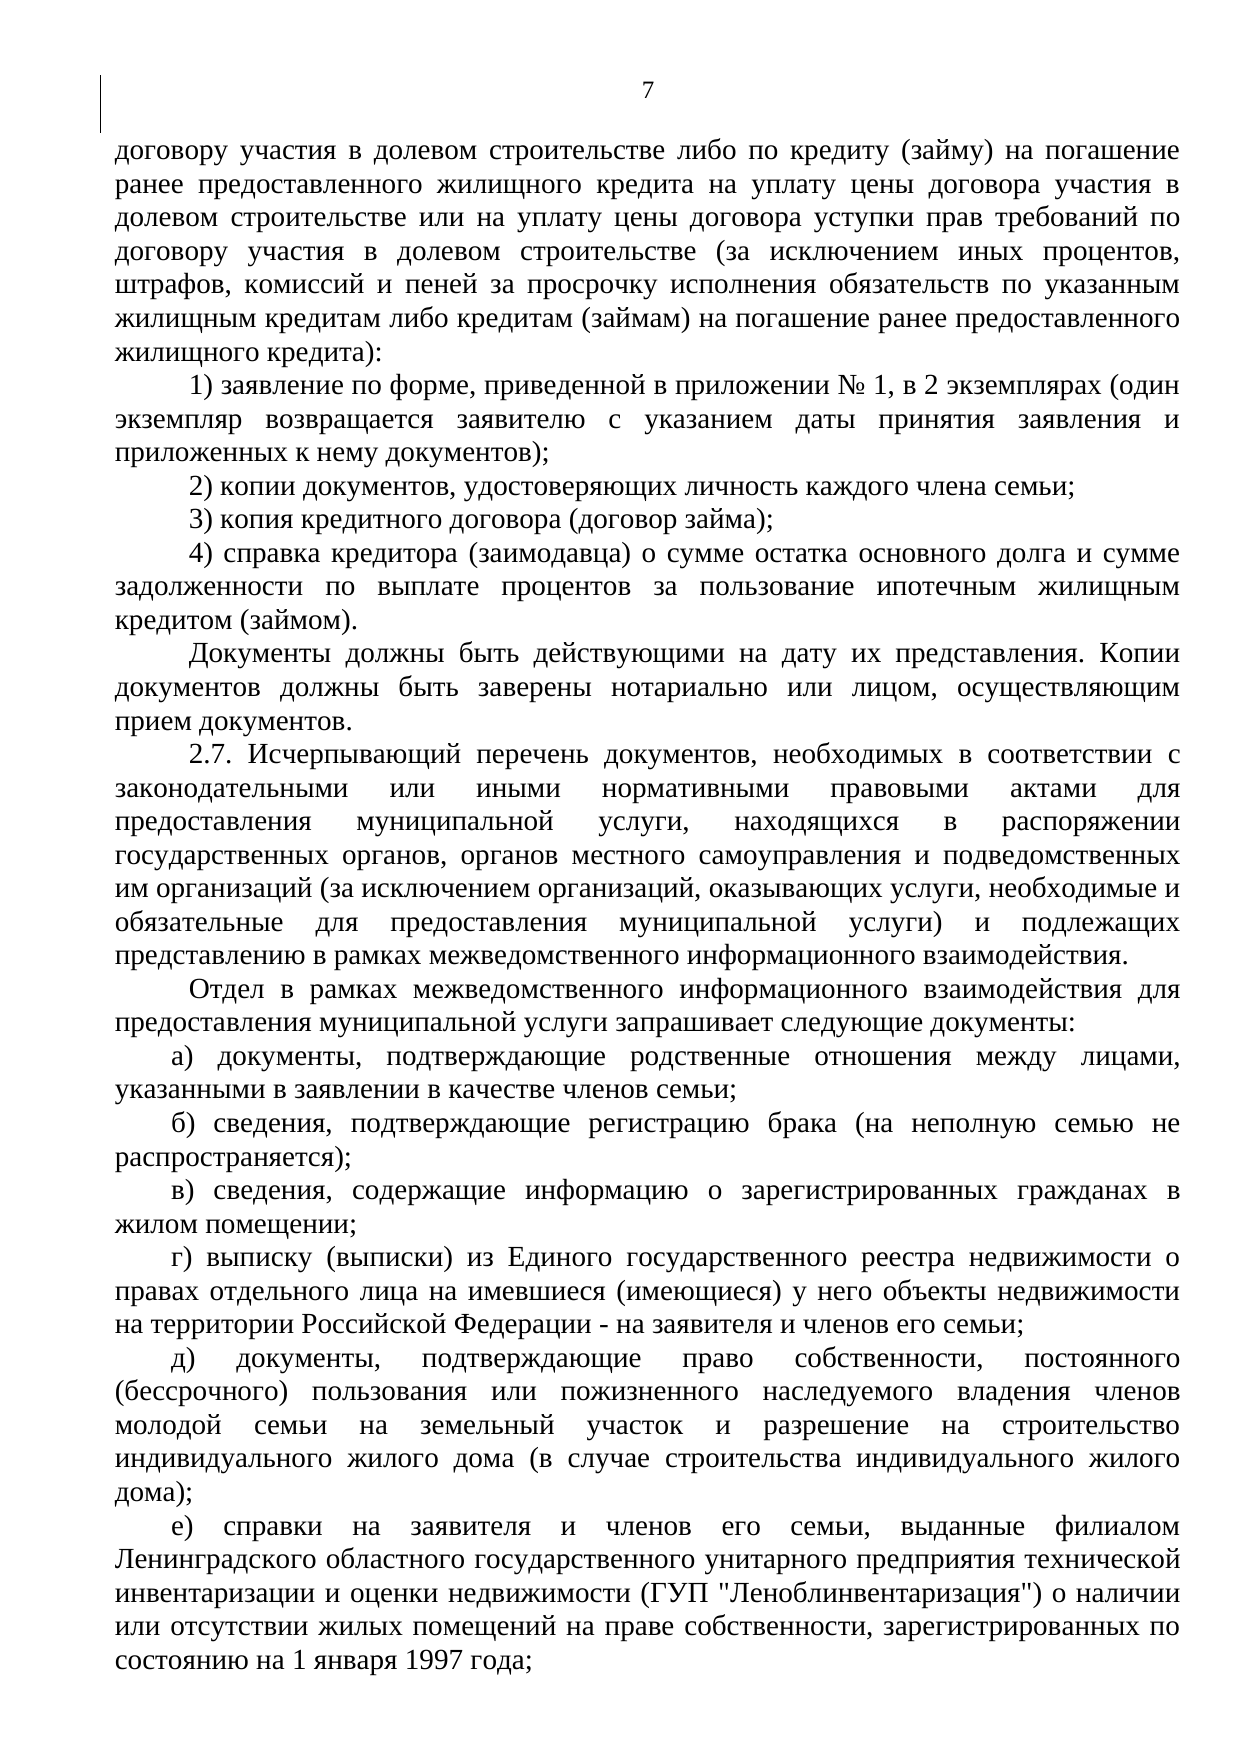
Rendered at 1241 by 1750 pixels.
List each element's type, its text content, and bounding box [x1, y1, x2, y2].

text а) документы, подтверждающие родственные отношения между лицами, указанными в заявлении в качестве членов семьи; [114, 1038, 1181, 1105]
text б) сведения, подтверждающие регистрацию брака (на неполную семью не распространяется); [114, 1105, 1181, 1172]
text д) документы, подтверждающие право собственности, постоянного (бессрочного) пользования или пожизненного наследуемого владения членов молодой семьи на земельный участок и разрешение на строительство индивидуального жилого дома (в случае строительства индивидуального жилого дома); [114, 1340, 1181, 1508]
title Документы должны быть действующими на дату их представления. Копии документов должны быть заверены нотариально или лицом, осуществляющим прием документов. [114, 636, 1181, 736]
title 4) справка кредитора (заимодавца) о сумме остатка основного долга и сумме задолженности по выплате процентов за пользование ипотечным жилищным кредитом (займом). [114, 535, 1181, 636]
text е) справки на заявителя и членов его семьи, выданные филиалом Ленинградского областного государственного унитарного предприятия технической инвентаризации и оценки недвижимости (ГУП "Леноблинвентаризация") о наличии или отсутствии жилых помещений на праве собственности, зарегистрированных по состоянию на 1 января 1997 года; [114, 1508, 1181, 1675]
text г) выписку (выписки) из Единого государственного реестра недвижимости о правах отдельного лица на имевшиеся (имеющиеся) у него объекты недвижимости на территории Российской Федерации - на заявителя и членов его семьи; [114, 1239, 1181, 1340]
title 1) заявление по форме, приведенной в приложении № 1, в 2 экземплярах (один экземпляр возвращается заявителю с указанием даты принятия заявления и приложенных к нему документов); [114, 367, 1181, 468]
title 3) копия кредитного договора (договор займа); [114, 501, 1181, 535]
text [114, 132, 1181, 367]
title 2) копии документов, удостоверяющих личность каждого члена семьи; [114, 468, 1181, 501]
text в) сведения, содержащие информацию о зарегистрированных гражданах в жилом помещении; [114, 1172, 1181, 1239]
text Отдел в рамках межведомственного информационного взаимодействия для предоставления муниципальной услуги запрашивает следующие документы: [114, 971, 1181, 1038]
text 2.7. Исчерпывающий перечень документов, необходимых в соответствии с законодательными или иными нормативными правовыми актами для предоставления муниципальной услуги, находящихся в распоряжении государственных органов, органов местного самоуправления и подведомственных им организаций (за исключением организаций, оказывающих услуги, необходимые и обязательные для предоставления муниципальной услуги) и подлежащих представлению в рамках межведомственного информационного взаимодействия. [114, 736, 1181, 971]
